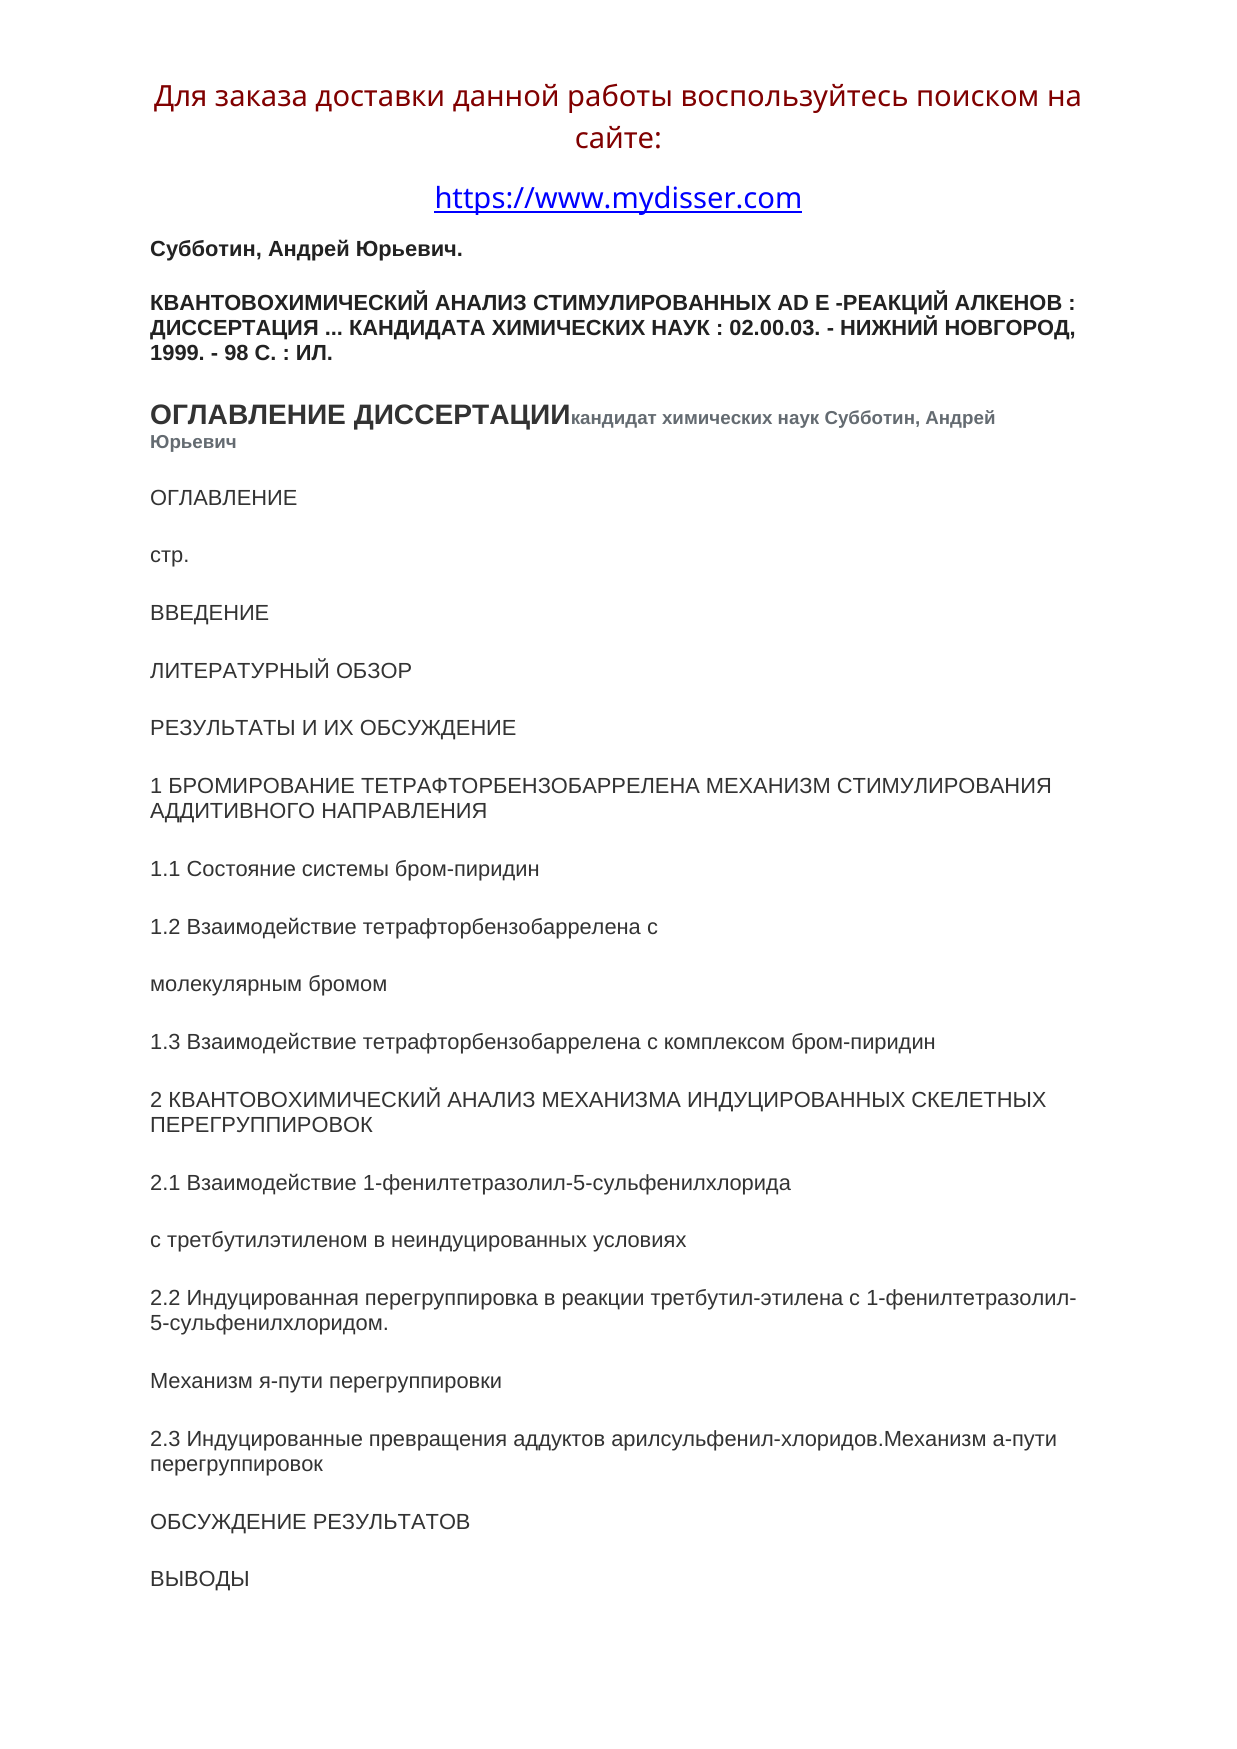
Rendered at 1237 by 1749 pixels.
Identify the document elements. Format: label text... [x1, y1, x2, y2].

text 2 КВАНТОВОХИМИЧЕСКИЙ АНАЛИЗ МЕХАНИЗМА ИНДУЦИРОВАННЫХ СКЕЛЕТНЫХ ПЕРЕГРУППИРОВОК [150, 1087, 1086, 1137]
text стр. [150, 542, 1086, 567]
text ВЫВОДЫ [150, 1566, 1086, 1592]
subtitle Квантовохимический анализ стимулированных Ad E -реакций алкенов : диссертация ... кандидата химических наук : 02.00.03. - Нижний Новгород, 1999. - 98 с. : ил. [150, 290, 1086, 366]
text ОГЛАВЛЕНИЕ [150, 484, 1086, 510]
text 2.3 Индуцированные превращения аддуктов арилсульфенил-хлоридов.Механизм а-пути перегруппировок [150, 1426, 1086, 1476]
text 2.2 Индуцированная перегруппировка в реакции третбутил-этилена с 1-фенилтетразолил-5-сульфенилхлоридом. [150, 1285, 1086, 1336]
text ВВЕДЕНИЕ [150, 600, 1086, 625]
text РЕЗУЛЬТАТЫ И ИХ ОБСУЖДЕНИЕ [150, 715, 1086, 741]
text Субботин, Андрей Юрьевич. [150, 236, 1086, 261]
text ЛИТЕРАТУРНЫЙ ОБЗОР [150, 658, 1086, 683]
text Механизм я-пути перегруппировки [150, 1368, 1086, 1393]
text 1 БРОМИРОВАНИЕ ТЕТРАФТОРБЕНЗОБАРРЕЛЕНА МЕХАНИЗМ СТИМУЛИРОВАНИЯ АДДИТИВНОГО НАПРАВЛЕНИЯ [150, 773, 1086, 823]
subtitle Оглавление диссертациикандидат химических наук Субботин, Андрей Юрьевич [150, 398, 1086, 452]
text 1.2 Взаимодействие тетрафторбензобаррелена с [150, 914, 1086, 939]
text с третбутилэтиленом в неиндуцированных условиях [150, 1227, 1086, 1253]
text 1.1 Состояние системы бром-пиридин [150, 856, 1086, 881]
text молекулярным бромом [150, 971, 1086, 997]
text ОБСУЖДЕНИЕ РЕЗУЛЬТАТОВ [150, 1509, 1086, 1534]
text 1.3 Взаимодействие тетрафторбензобаррелена с комплексом бром-пиридин [150, 1029, 1086, 1054]
text 2.1 Взаимодействие 1-фенилтетразолил-5-сульфенилхлорида [150, 1170, 1086, 1195]
